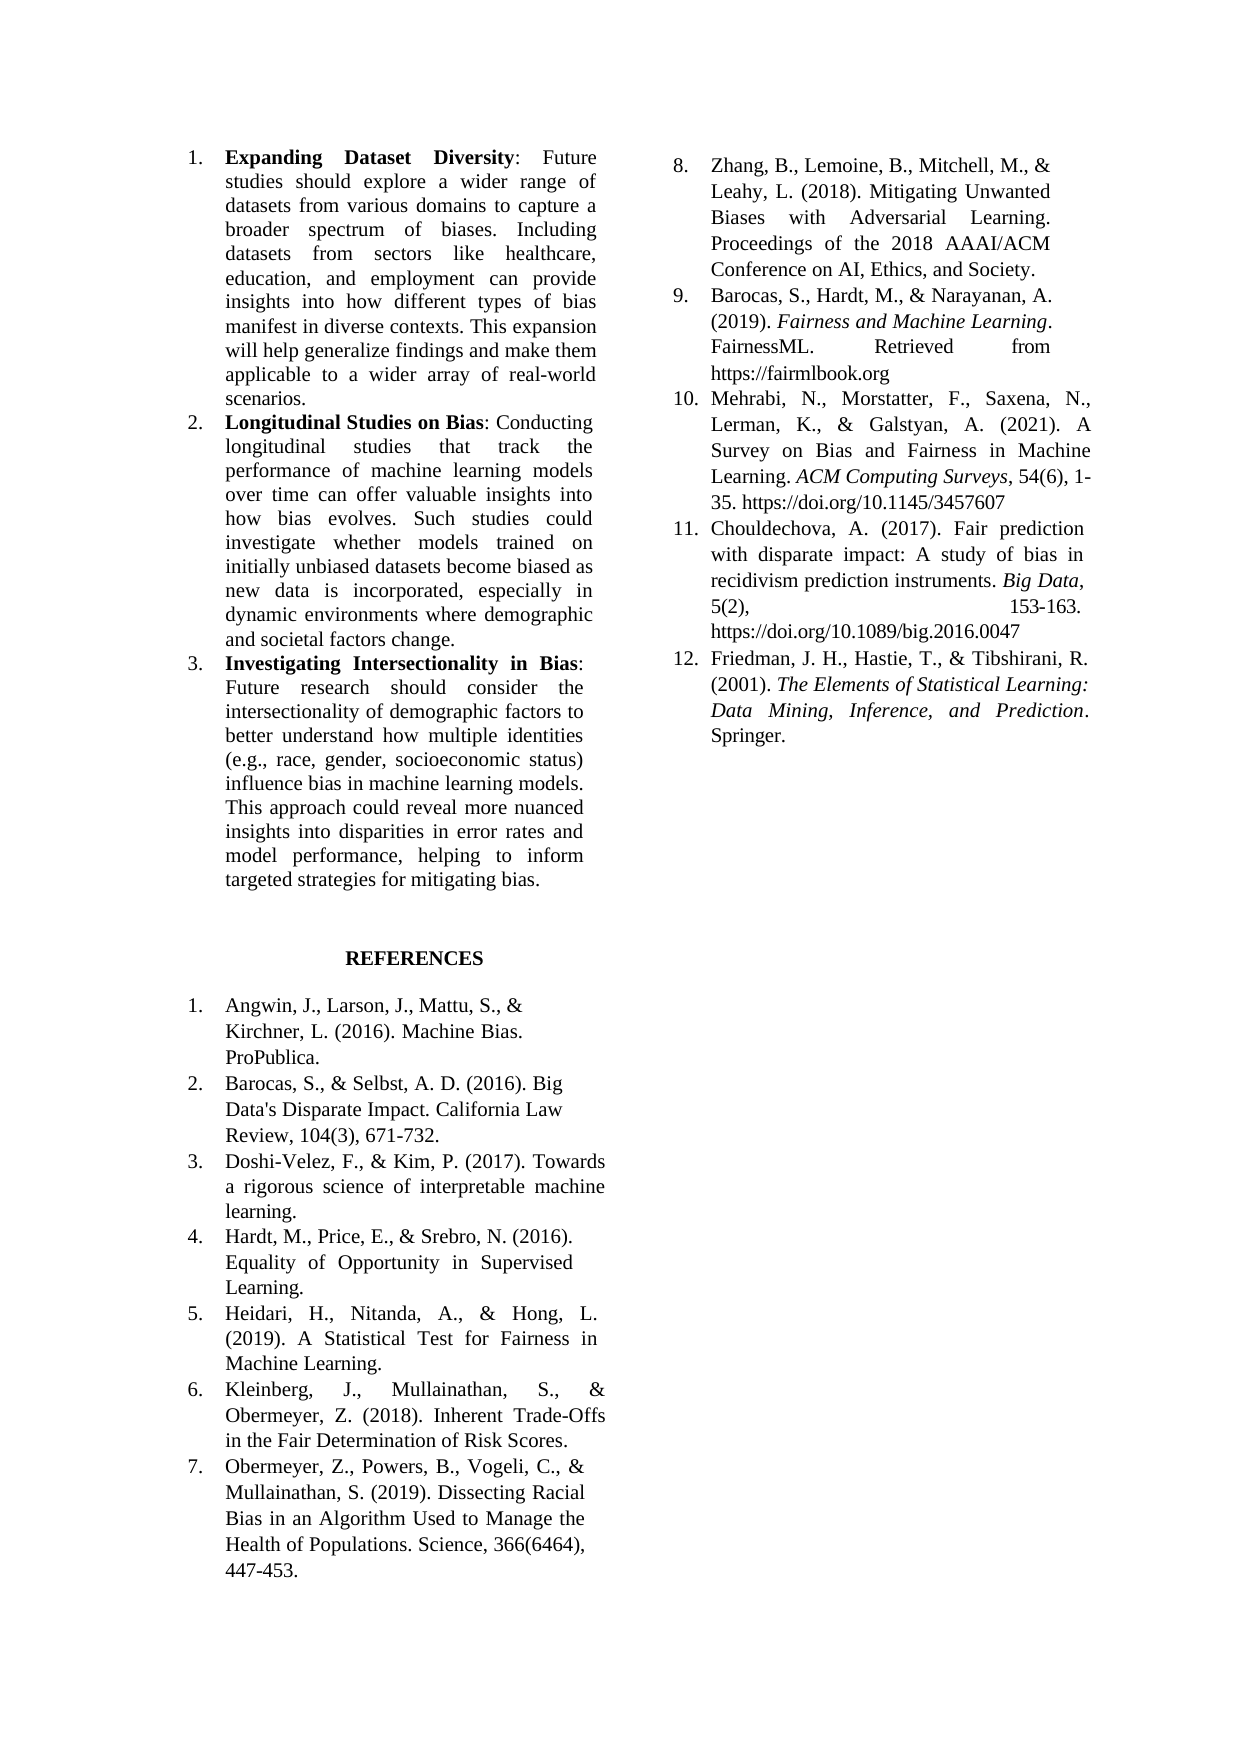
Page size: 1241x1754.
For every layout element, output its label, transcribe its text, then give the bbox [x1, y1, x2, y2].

list Heidari, H., Nitanda, A., & Hong, L. (2019). A Statistical Test for Fairness in Machine Learning. [187, 1300, 598, 1375]
list Obermeyer, Z., Powers, B., Vogeli, C., & Mullainathan, S. (2019). Dissecting Racial Bias in an Algorithm Used to Manage the Health of Populations. Science, 366(6464), 447-453. [187, 1454, 585, 1582]
list Angwin, J., Larson, J., Mattu, S., & Kirchner, L. (2016). Machine Bias. ProPublica. [187, 993, 523, 1069]
list Barocas, S., Hardt, M., & Narayanan, A. (2019). Fairness and Machine Learning. FairnessML. Retrieved from https://fairmlbook.org [673, 283, 1053, 384]
list Friedman, J. H., Hastie, T., & Tibshirani, R. (2001). The Elements of Statistical Learning: Data Mining, Inference, and Prediction. Springer. [673, 646, 1089, 747]
list Kleinberg, J., Mullainathan, S., & Obermeyer, Z. (2018). Inherent Trade-Offs in the Fair Determination of Risk Scores. [187, 1377, 606, 1452]
list Zhang, B., Lemoine, B., Mitchell, M., & Leahy, L. (2018). Mitigating Unwanted Biases with Adversarial Learning. Proceedings of the 2018 AAAI/ACM Conference on AI, Ethics, and Society. [673, 153, 1051, 281]
list Doshi-Velez, F., & Kim, P. (2017). Towards a rigorous science of interpretable machine learning. [187, 1149, 605, 1223]
list Chouldechova, A. (2017). Fair prediction with disparate impact: A study of bias in recidivism prediction instruments. Big Data, 5(2), 153-163. [673, 516, 1084, 618]
subtitle REFERENCES [345, 946, 609, 970]
list Hardt, M., Price, E., & Srebro, N. (2016). Equality of Opportunity in Supervised Learning. [187, 1224, 573, 1299]
list Expanding Dataset Diversity: Future studies should explore a wider range of datasets from various domains to capture a broader spectrum of biases. Including datasets from sectors like healthcare, education, and employment can provide insights into how different types of bias manifest in diverse contexts. This expansion will help generalize findings and make them applicable to a wider array of real-world scenarios. [187, 145, 597, 410]
list Mehrabi, N., Morstatter, F., Saxena, N., Lerman, K., & Galstyan, A. (2021). A Survey on Bias and Fairness in Machine Learning. ACM Computing Surveys, 54(6), 1-35. https://doi.org/10.1145/3457607 [673, 386, 1091, 514]
text https://doi.org/10.1089/big.2016.0047 [711, 620, 1196, 643]
list Barocas, S., & Selbst, A. D. (2016). Big Data's Disparate Impact. California Law Review, 104(3), 671-732. [187, 1071, 562, 1147]
list Longitudinal Studies on Bias: Conducting longitudinal studies that track the performance of machine learning models over time can offer valuable insights into how bias evolves. Such studies could investigate whether models trained on initially unbiased datasets become biased as new data is incorporated, especially in dynamic environments where demographic and societal factors change. [187, 410, 593, 651]
list Investigating Intersectionality in Bias: Future research should consider the intersectionality of demographic factors to better understand how multiple identities (e.g., race, gender, socioeconomic status) influence bias in machine learning models. This approach could reveal more nuanced insights into disparities in error rates and model performance, helping to inform targeted strategies for mitigating bias. [187, 651, 584, 891]
